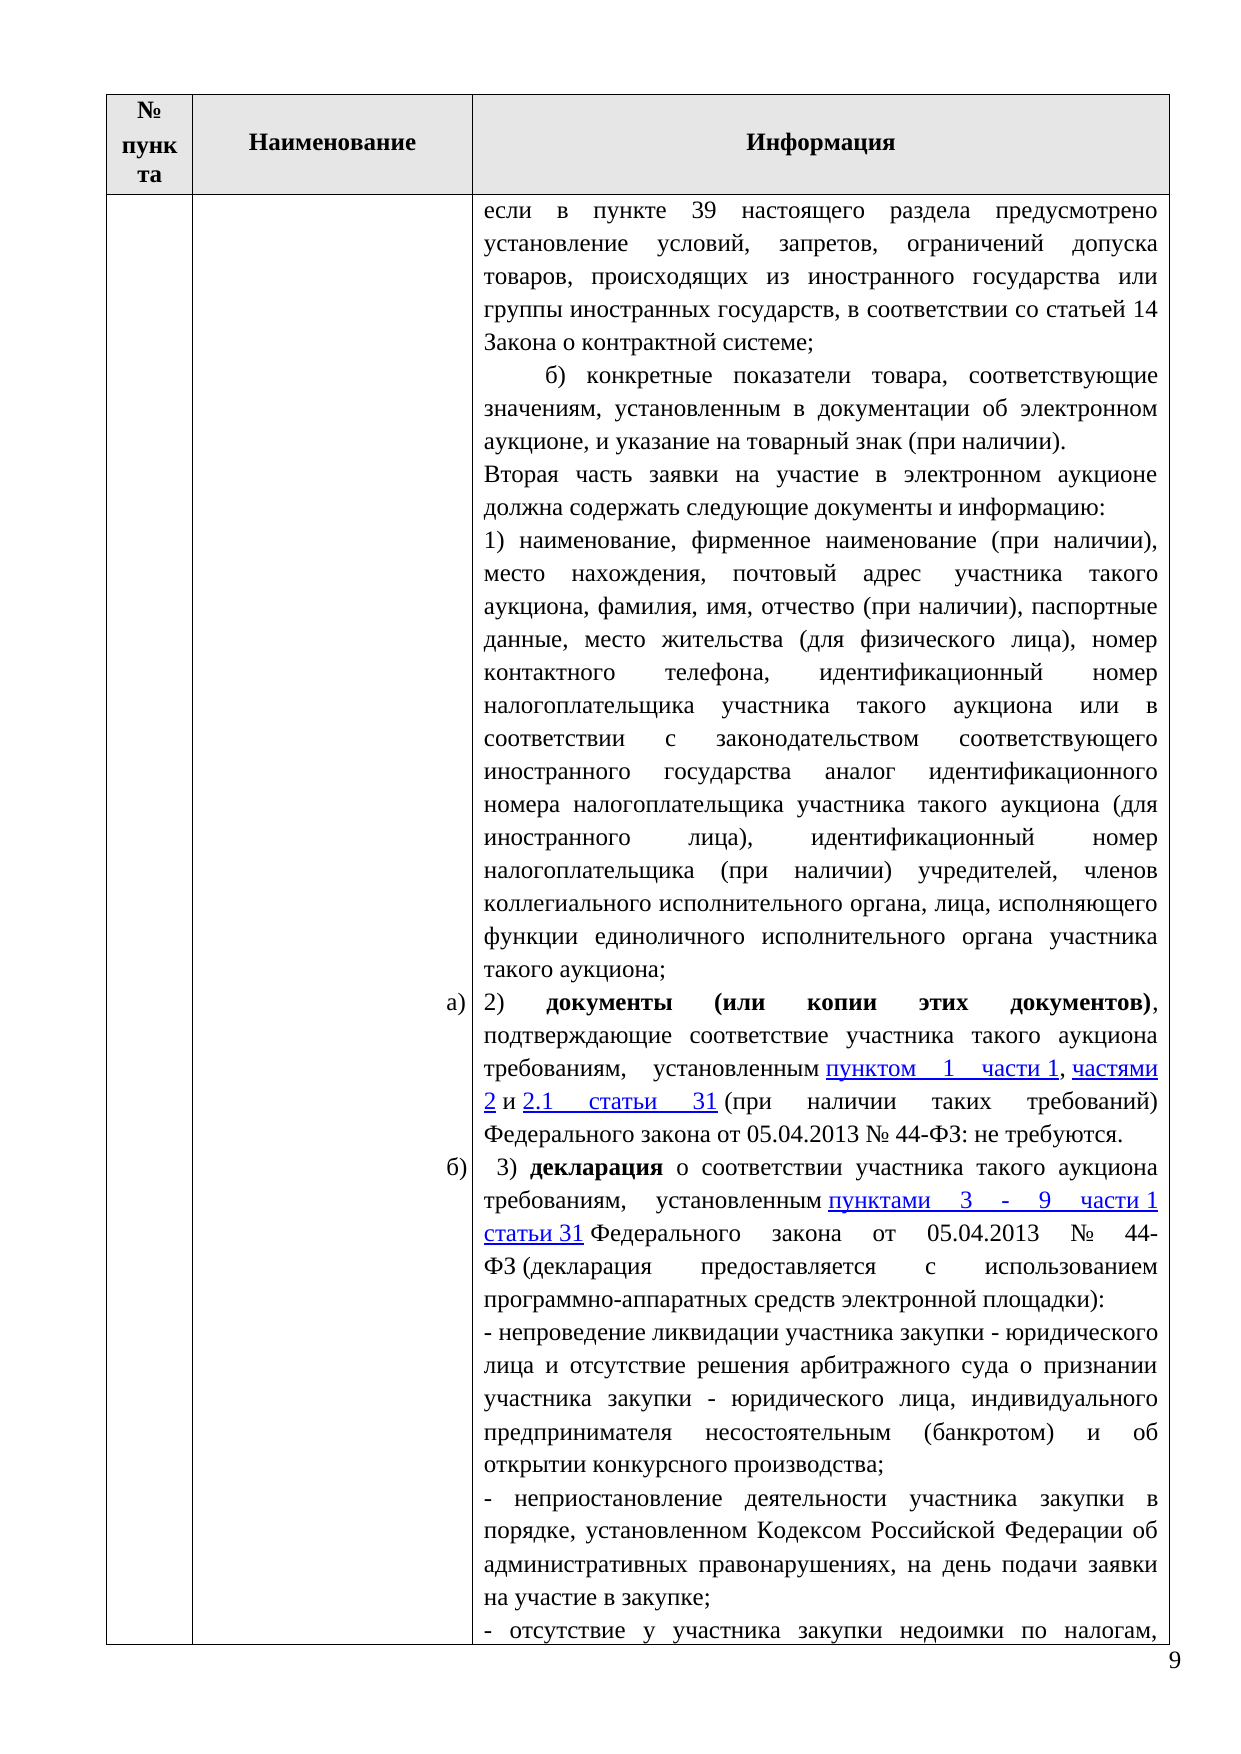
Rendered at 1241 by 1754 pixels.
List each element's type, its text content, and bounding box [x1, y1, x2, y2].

table_header Наименование [193, 95, 472, 194]
table_header № пункта [107, 95, 192, 194]
table_cell [107, 195, 192, 1643]
table_header Информация [473, 95, 1169, 194]
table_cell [193, 195, 472, 1643]
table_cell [473, 195, 1169, 1643]
